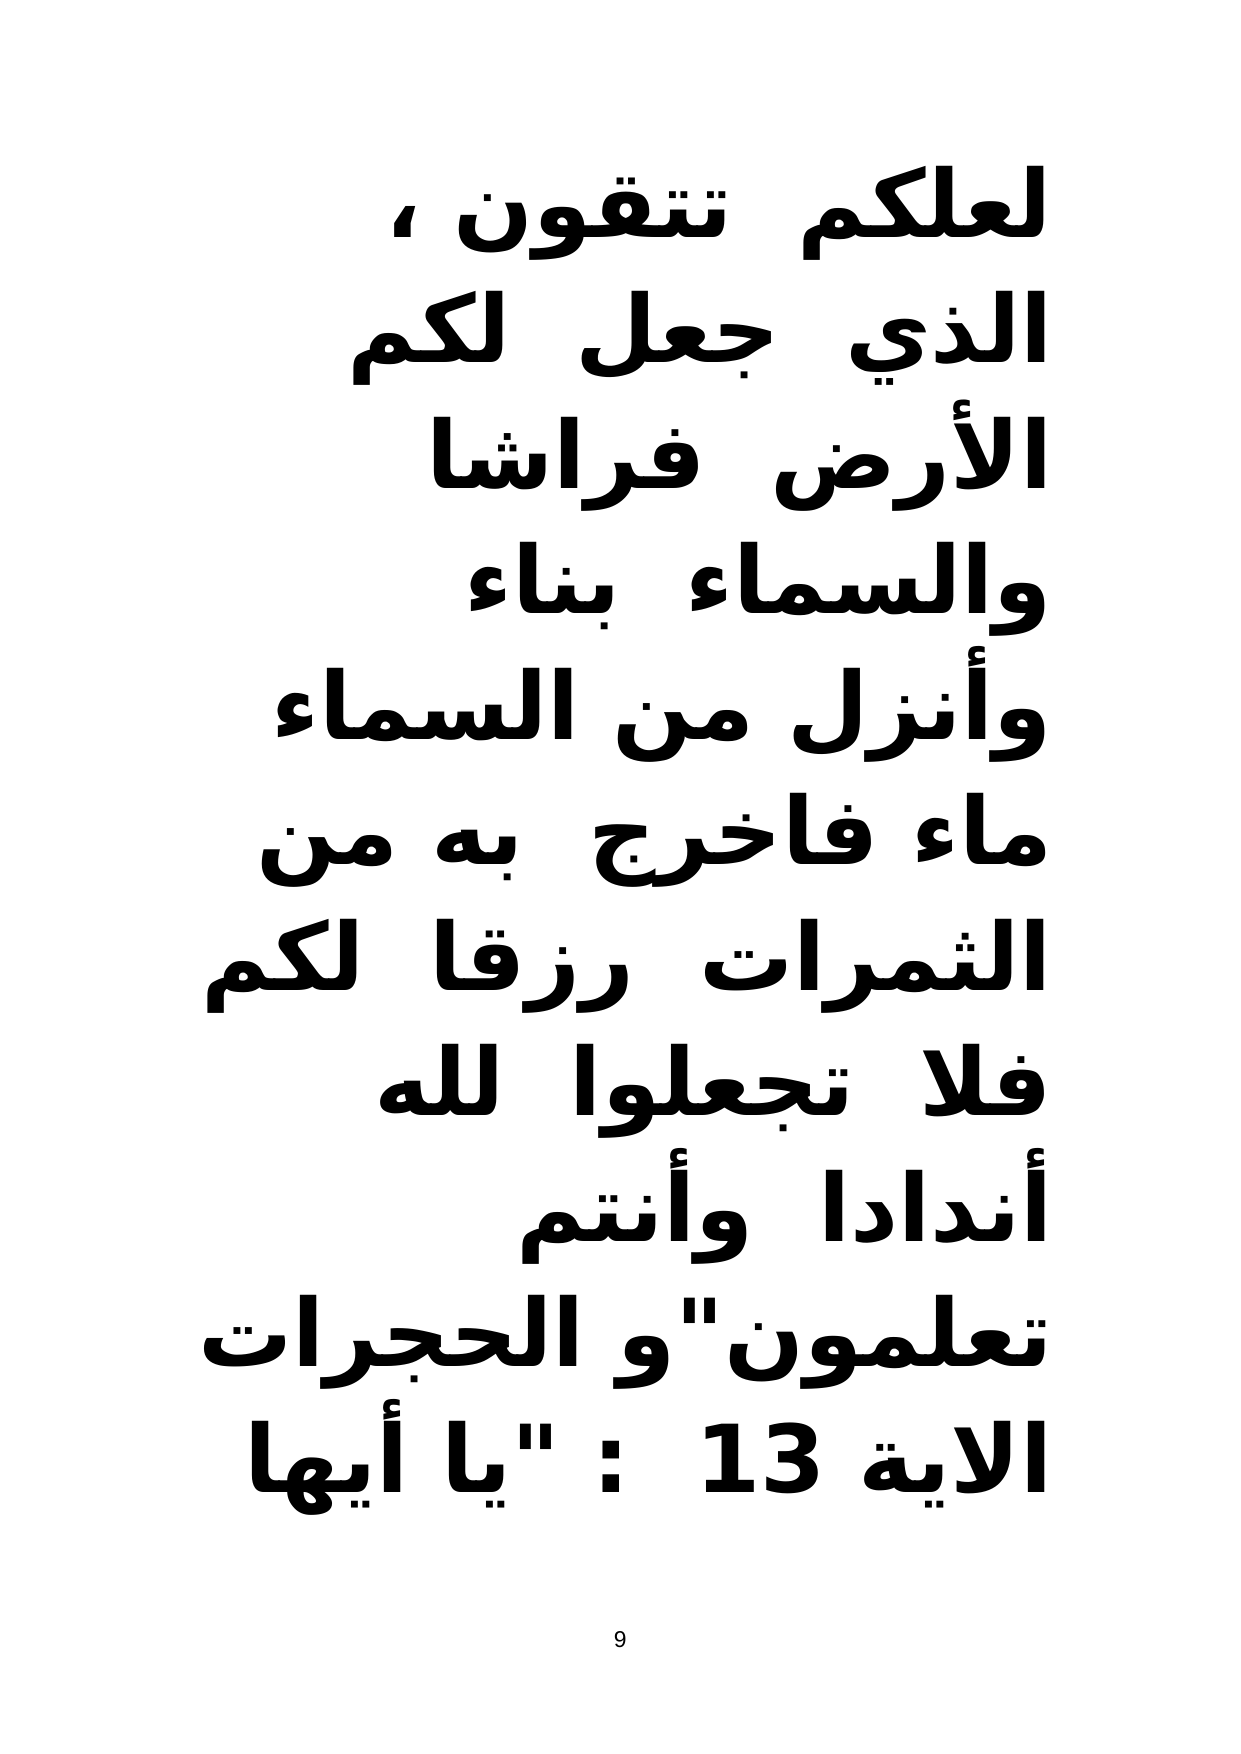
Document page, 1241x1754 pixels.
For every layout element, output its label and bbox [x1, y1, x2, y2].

text [187, 150, 1053, 1514]
